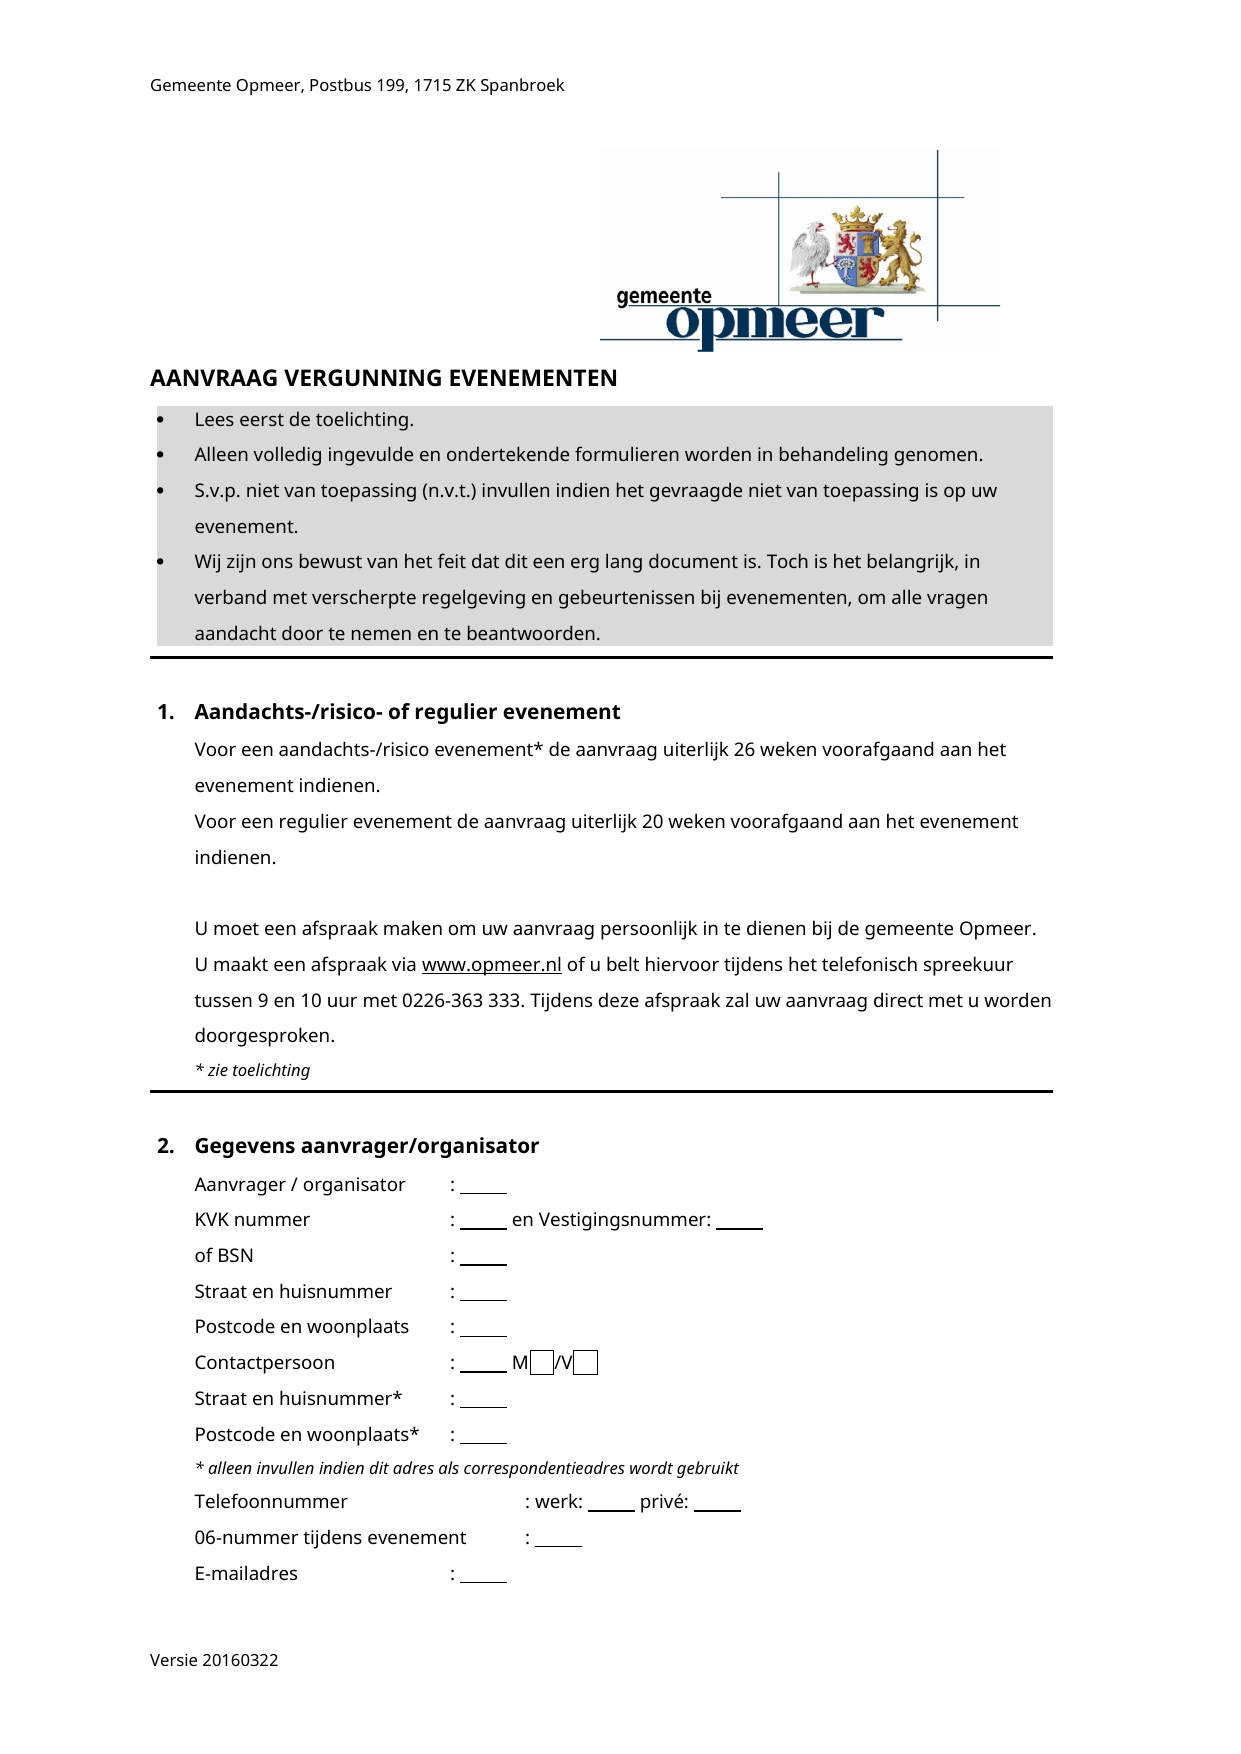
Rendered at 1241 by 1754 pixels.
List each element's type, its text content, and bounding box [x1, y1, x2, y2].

text of BSN : [194, 1242, 1053, 1268]
text U moet een afspraak maken om uw aanvraag persoonlijk in te dienen bij de gemeente Opmeer. U maakt een afspraak via www.opmeer.nl of u belt hiervoor tijdens het telefonisch spreekuur tussen 9 en 10 uur met 0226-363 333. Tijdens deze afspraak zal uw aanvraag direct met u worden doorgesproken. [194, 915, 1053, 1048]
list Lees eerst de toelichting. [157, 406, 1053, 431]
list Wij zijn ons bewust van het feit dat dit een erg lang document is. Toch is het belangrijk, in verband met verscherpte regelgeving en gebeurtenissen bij evenementen, om alle vragen aandacht door te nemen en te beantwoorden. [157, 549, 1053, 646]
text Contactpersoon : M/V [194, 1349, 1053, 1375]
text Aanvrager / organisator : [194, 1171, 1053, 1196]
text Postcode en woonplaats* : [194, 1421, 1053, 1446]
list Gegevens aanvrager/organisator [157, 1131, 1053, 1159]
text * alleen invullen indien dit adres als correspondentieadres wordt gebruikt [194, 1457, 1053, 1479]
picture [600, 150, 1001, 352]
text E-mailadres : [194, 1560, 1053, 1585]
text Postcode en woonplaats : [194, 1314, 1053, 1339]
text Straat en huisnummer : [194, 1278, 1053, 1303]
text 06-nummer tijdens evenement : [194, 1524, 1053, 1550]
text Straat en huisnummer* : [194, 1385, 1053, 1411]
text Telefoonnummer : werk: privé: [194, 1488, 1053, 1514]
list Alleen volledig ingevulde en ondertekende formulieren worden in behandeling genomen. [157, 442, 1053, 467]
list S.v.p. niet van toepassing (n.v.t.) invullen indien het gevraagde niet van toepassing is op uw evenement. [157, 477, 1053, 539]
text Voor een regulier evenement de aanvraag uiterlijk 20 weken voorafgaand aan het evenement indienen. [194, 808, 1053, 869]
text Voor een aandachts-/risico evenement* de aanvraag uiterlijk 26 weken voorafgaand aan het evenement indienen. [194, 737, 1053, 798]
text KVK nummer : en Vestigingsnummer: [194, 1207, 1053, 1232]
list Aandachts-/risico- of regulier evenement [157, 697, 1053, 725]
text AANVRAAG VERGUNNING EVENEMENTEN [150, 362, 1053, 393]
text * zie toelichting [194, 1058, 1053, 1081]
